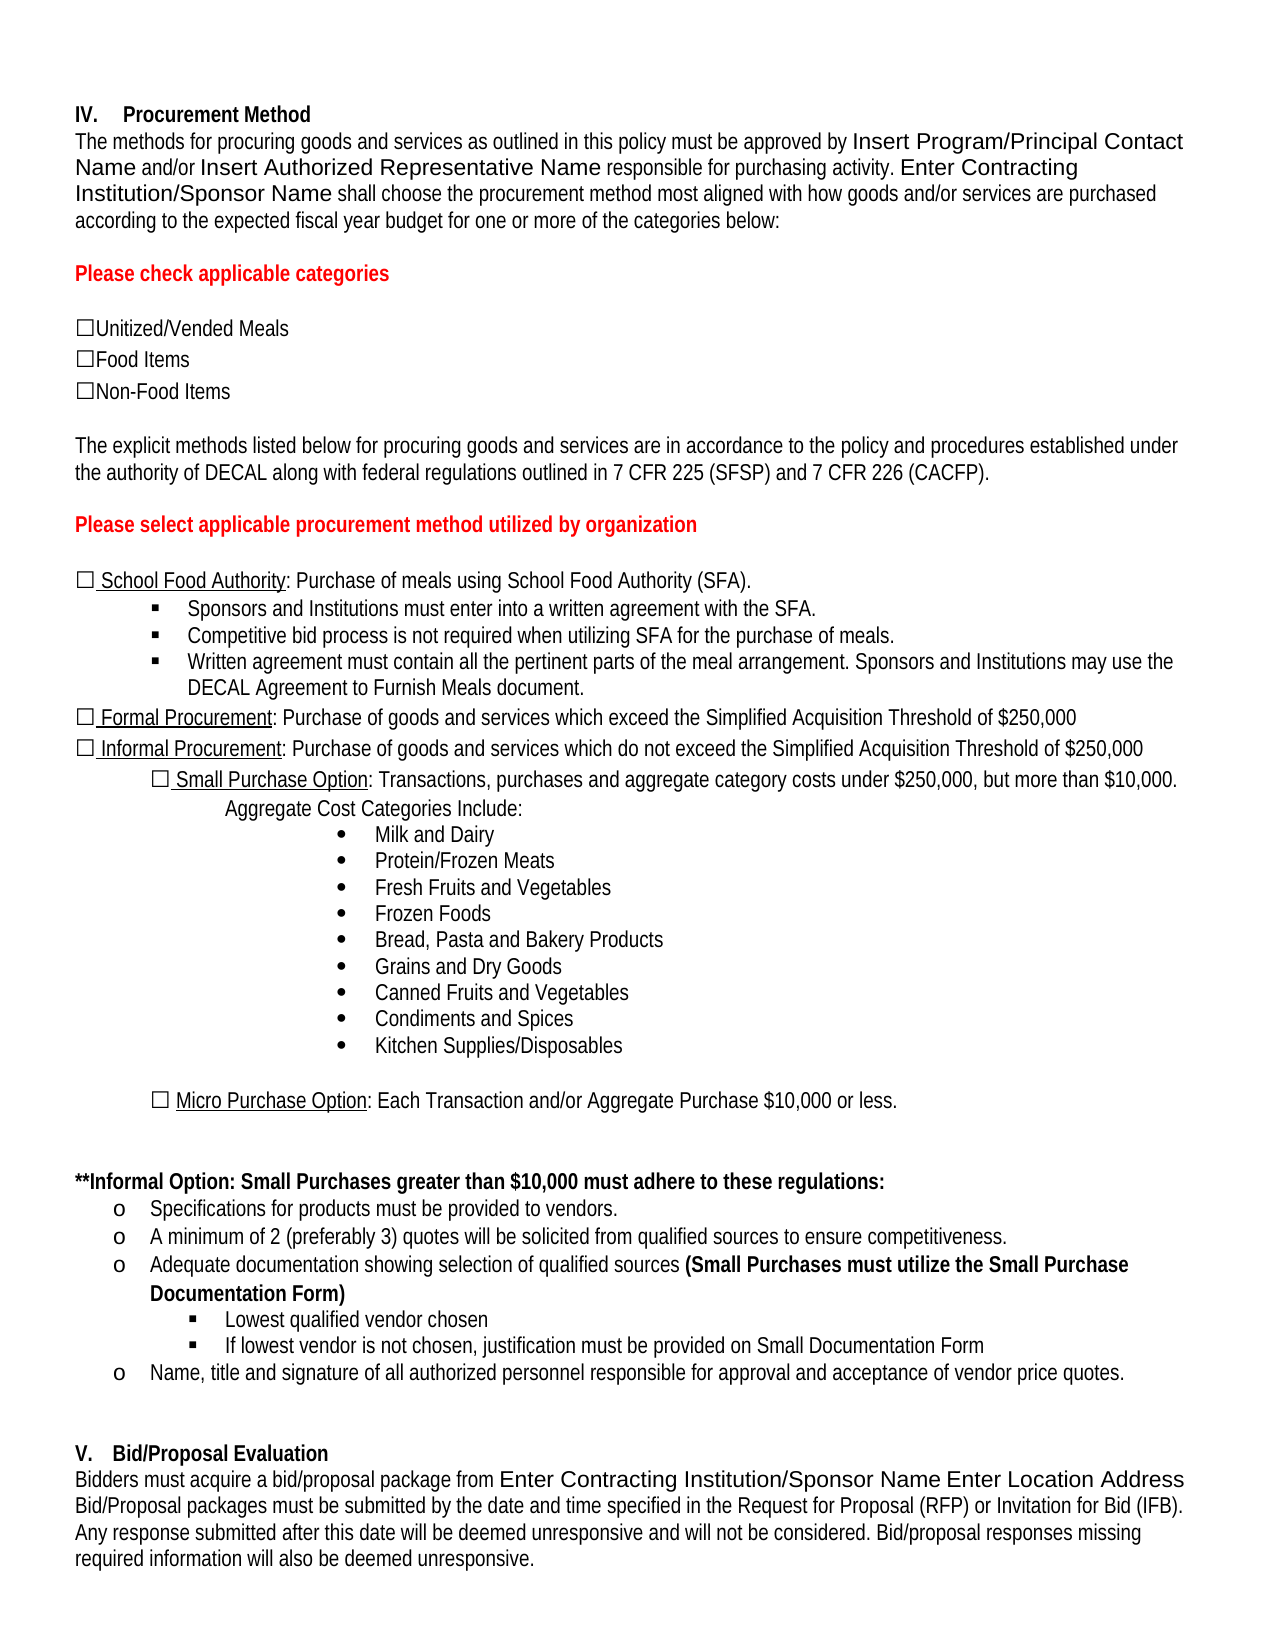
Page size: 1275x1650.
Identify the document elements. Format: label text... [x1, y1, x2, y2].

list Name, title and signature of all authorized personnel responsible for approval and acceptance of vendor price quotes. [112, 1359, 1200, 1387]
list Competitive bid process is not required when utilizing SFA for the purchase of meals. [150, 622, 1200, 648]
text Please check applicable categories [75, 259, 1200, 286]
text Unitized/Vended Meals [75, 312, 1200, 343]
list Frozen Foods [337, 900, 1200, 926]
list Adequate documentation showing selection of qualified sources (Small Purchases must utilize the Small Purchase Documentation Form) [112, 1251, 1200, 1306]
text Informal Procurement: Purchase of goods and services which do not exceed the Simplified Acquisition Threshold of $250,000 [75, 732, 1200, 763]
list Specifications for products must be provided to vendors. [112, 1195, 1200, 1223]
list Lowest qualified vendor chosen [187, 1306, 1200, 1332]
text Formal Procurement: Purchase of goods and services which exceed the Simplified Acquisition Threshold of $250,000 [75, 701, 1200, 732]
text Aggregate Cost Categories Include: [150, 794, 1200, 821]
list Written agreement must contain all the pertinent parts of the meal arrangement. Sponsors and Institutions may use the DECAL Agreement to Furnish Meals document. [150, 648, 1200, 701]
text Food Items [75, 343, 1200, 375]
text Micro Purchase Option: Each Transaction and/or Aggregate Purchase $10,000 or less. [150, 1084, 1200, 1116]
text Please select applicable procurement method utilized by organization [75, 511, 1200, 538]
list Bid/Proposal Evaluation [75, 1440, 1200, 1466]
text Bidders must acquire a bid/proposal package from Bid/Proposal packages must be submitted by the date and time specified in the Request for Proposal (RFP) or Invitation for Bid (IFB). Any response submitted after this date will be deemed unresponsive and will not be considered. Bid/proposal responses missing required information will also be deemed unresponsive. [75, 1466, 1200, 1572]
list Fresh Fruits and Vegetables [337, 873, 1200, 900]
list If lowest vendor is not chosen, justification must be provided on Small Documentation Form [187, 1332, 1200, 1359]
list Protein/Frozen Meats [337, 847, 1200, 873]
list Kitchen Supplies/Disposables [337, 1032, 1200, 1058]
list Milk and Dairy [337, 821, 1200, 847]
text School Food Authority: Purchase of meals using School Food Authority (SFA). [75, 564, 1200, 595]
list A minimum of 2 (preferably 3) quotes will be solicited from qualified sources to ensure competitiveness. [112, 1223, 1200, 1251]
text **Informal Option: Small Purchases greater than $10,000 must adhere to these regulations: [75, 1168, 1200, 1195]
text The explicit methods listed below for procuring goods and services are in accordance to the policy and procedures established under the authority of DECAL along with federal regulations outlined in 7 CFR 225 (SFSP) and 7 CFR 226 (CACFP). [75, 432, 1200, 485]
list Condiments and Spices [337, 1005, 1200, 1032]
list Canned Fruits and Vegetables [337, 979, 1200, 1005]
list Bread, Pasta and Bakery Products [337, 926, 1200, 953]
text Non-Food Items [75, 375, 1200, 406]
text Small Purchase Option: Transactions, purchases and aggregate category costs under $250,000, but more than $10,000. [150, 763, 1200, 794]
list Sponsors and Institutions must enter into a written agreement with the SFA. [150, 595, 1200, 622]
text The methods for procuring goods and services as outlined in this policy must be approved by and/or responsible for purchasing activity. shall choose the procurement method most aligned with how goods and/or services are purchased according to the expected fiscal year budget for one or more of the categories below: [75, 128, 1200, 233]
list Procurement Method [75, 101, 1200, 128]
list Grains and Dry Goods [337, 953, 1200, 979]
